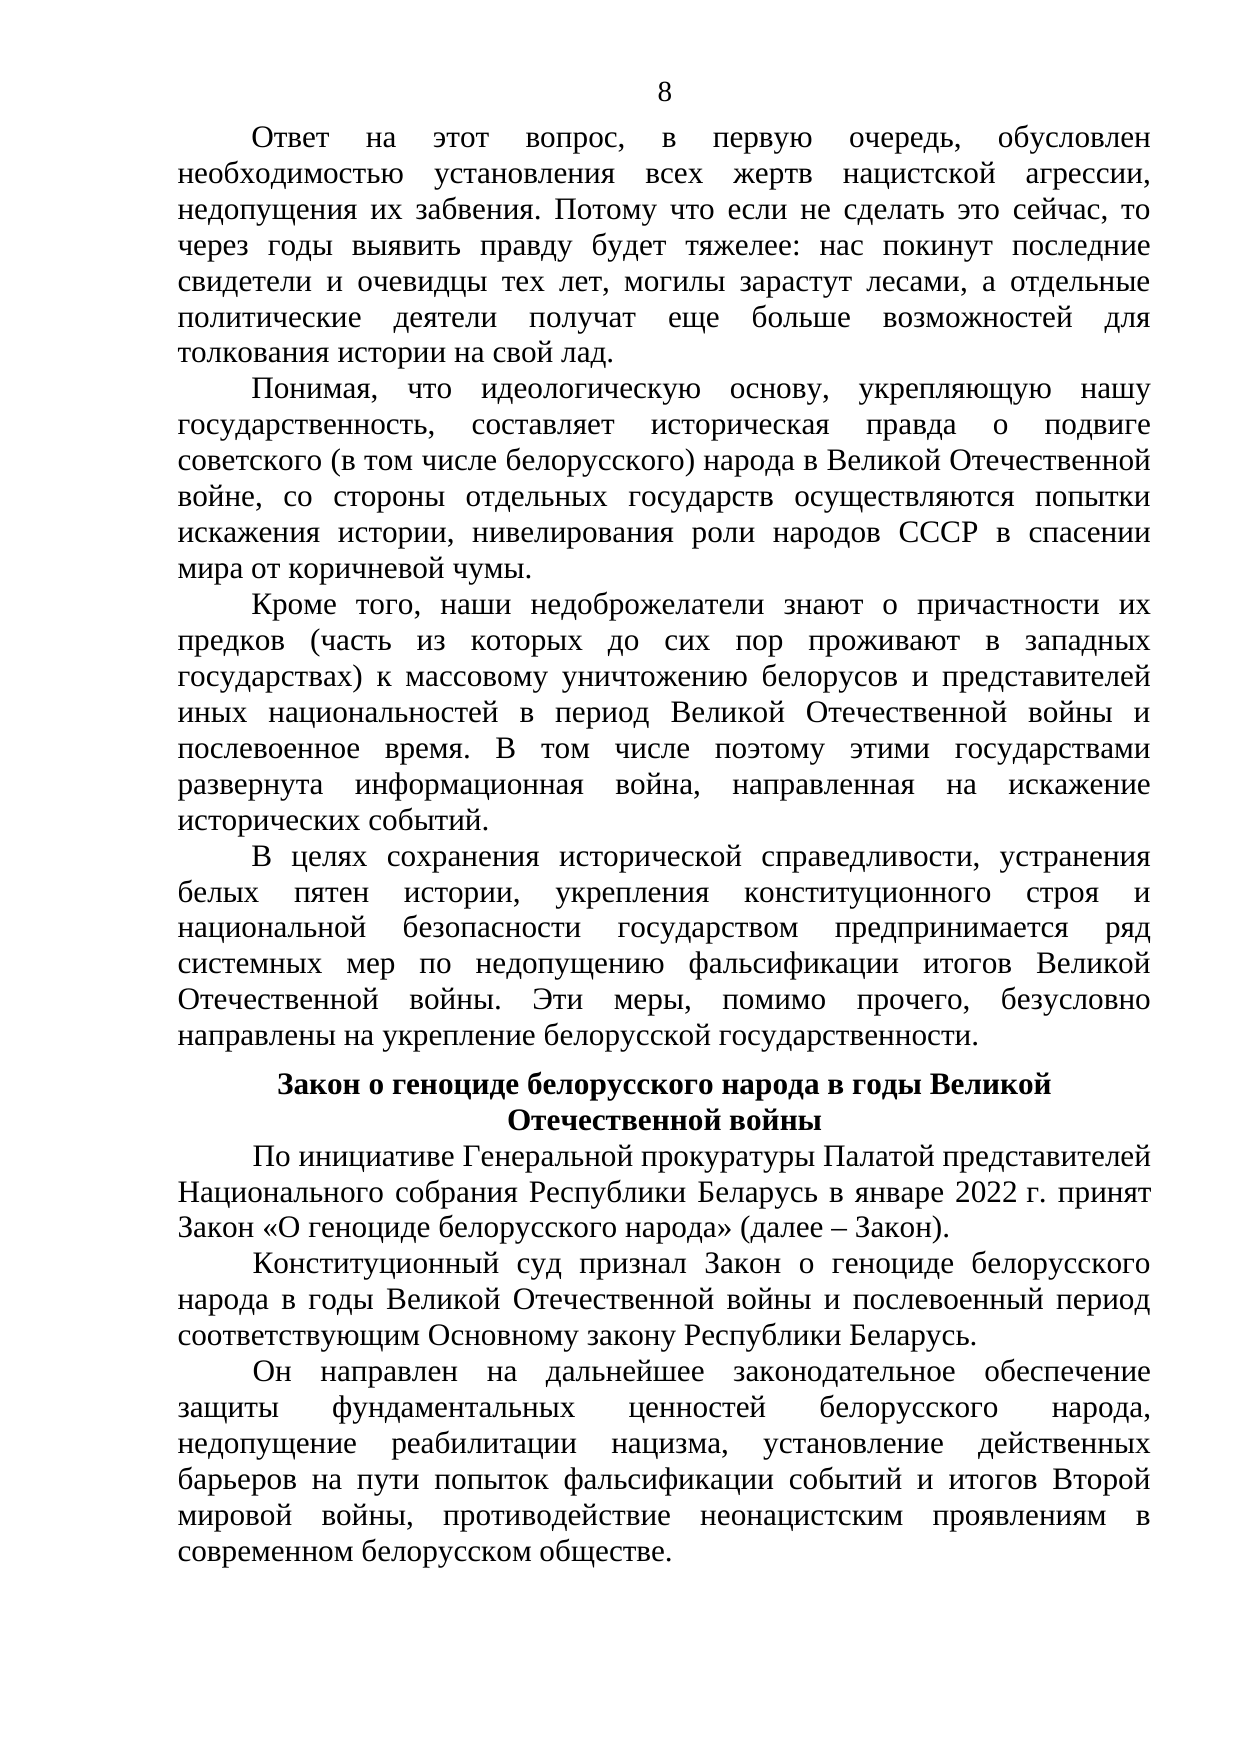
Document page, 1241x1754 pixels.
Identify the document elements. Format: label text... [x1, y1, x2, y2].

text Конституционный суд признал Закон о геноциде белорусского народа в годы Великой Отечественной войны и послевоенный период соответствующим Основному закону Республики Беларусь. [177, 1245, 1152, 1352]
text В целях сохранения исторической справедливости, устранения белых пятен истории, укрепления конституционного строя и национальной безопасности государством предпринимается ряд системных мер по недопущению фальсификации итогов Великой Отечественной войны. Эти меры, помимо прочего, безусловно направлены на укрепление белорусской государственности. [177, 837, 1152, 1052]
text Кроме того, наши недоброжелатели знают о причастности их предков (часть из которых до сих пор проживают в западных государствах) к массовому уничтожению белорусов и представителей иных национальностей в период Великой Отечественной войны и послевоенное время. В том числе поэтому этими государствами развернута информационная война, направленная на искажение исторических событий. [177, 585, 1152, 837]
text По инициативе Генеральной прокуратуры Палатой представителей Национального собрания Республики Беларусь в январе 2022 г. принят Закон «О геноциде белорусского народа» (далее – Закон). [177, 1137, 1152, 1245]
text Он направлен на дальнейшее законодательное обеспечение защиты фундаментальных ценностей белорусского народа, недопущение реабилитации нацизма, установление действенных барьеров на пути попыток фальсификации событий и итогов Второй мировой войны, противодействие неонацистским проявлениям в современном белорусском обществе. [177, 1352, 1152, 1568]
text Понимая, что идеологическую основу, укрепляющую нашу государственность, составляет историческая правда о подвиге советского (в том числе белорусского) народа в Великой Отечественной войне, со стороны отдельных государств осуществляются попытки искажения истории, нивелирования роли народов СССР в спасении мира от коричневой чумы. [177, 370, 1152, 585]
text Ответ на этот вопрос, в первую очередь, обусловлен необходимостью установления всех жертв нацистской агрессии, недопущения их забвения. Потому что если не сделать это сейчас, то через годы выявить правду будет тяжелее: нас покинут последние свидетели и очевидцы тех лет, могилы зарастут лесами, а отдельные политические деятели получат еще больше возможностей для толкования истории на свой лад. [177, 118, 1152, 370]
text Закон о геноциде белорусского народа в годы Великой Отечественной войны [177, 1065, 1152, 1137]
